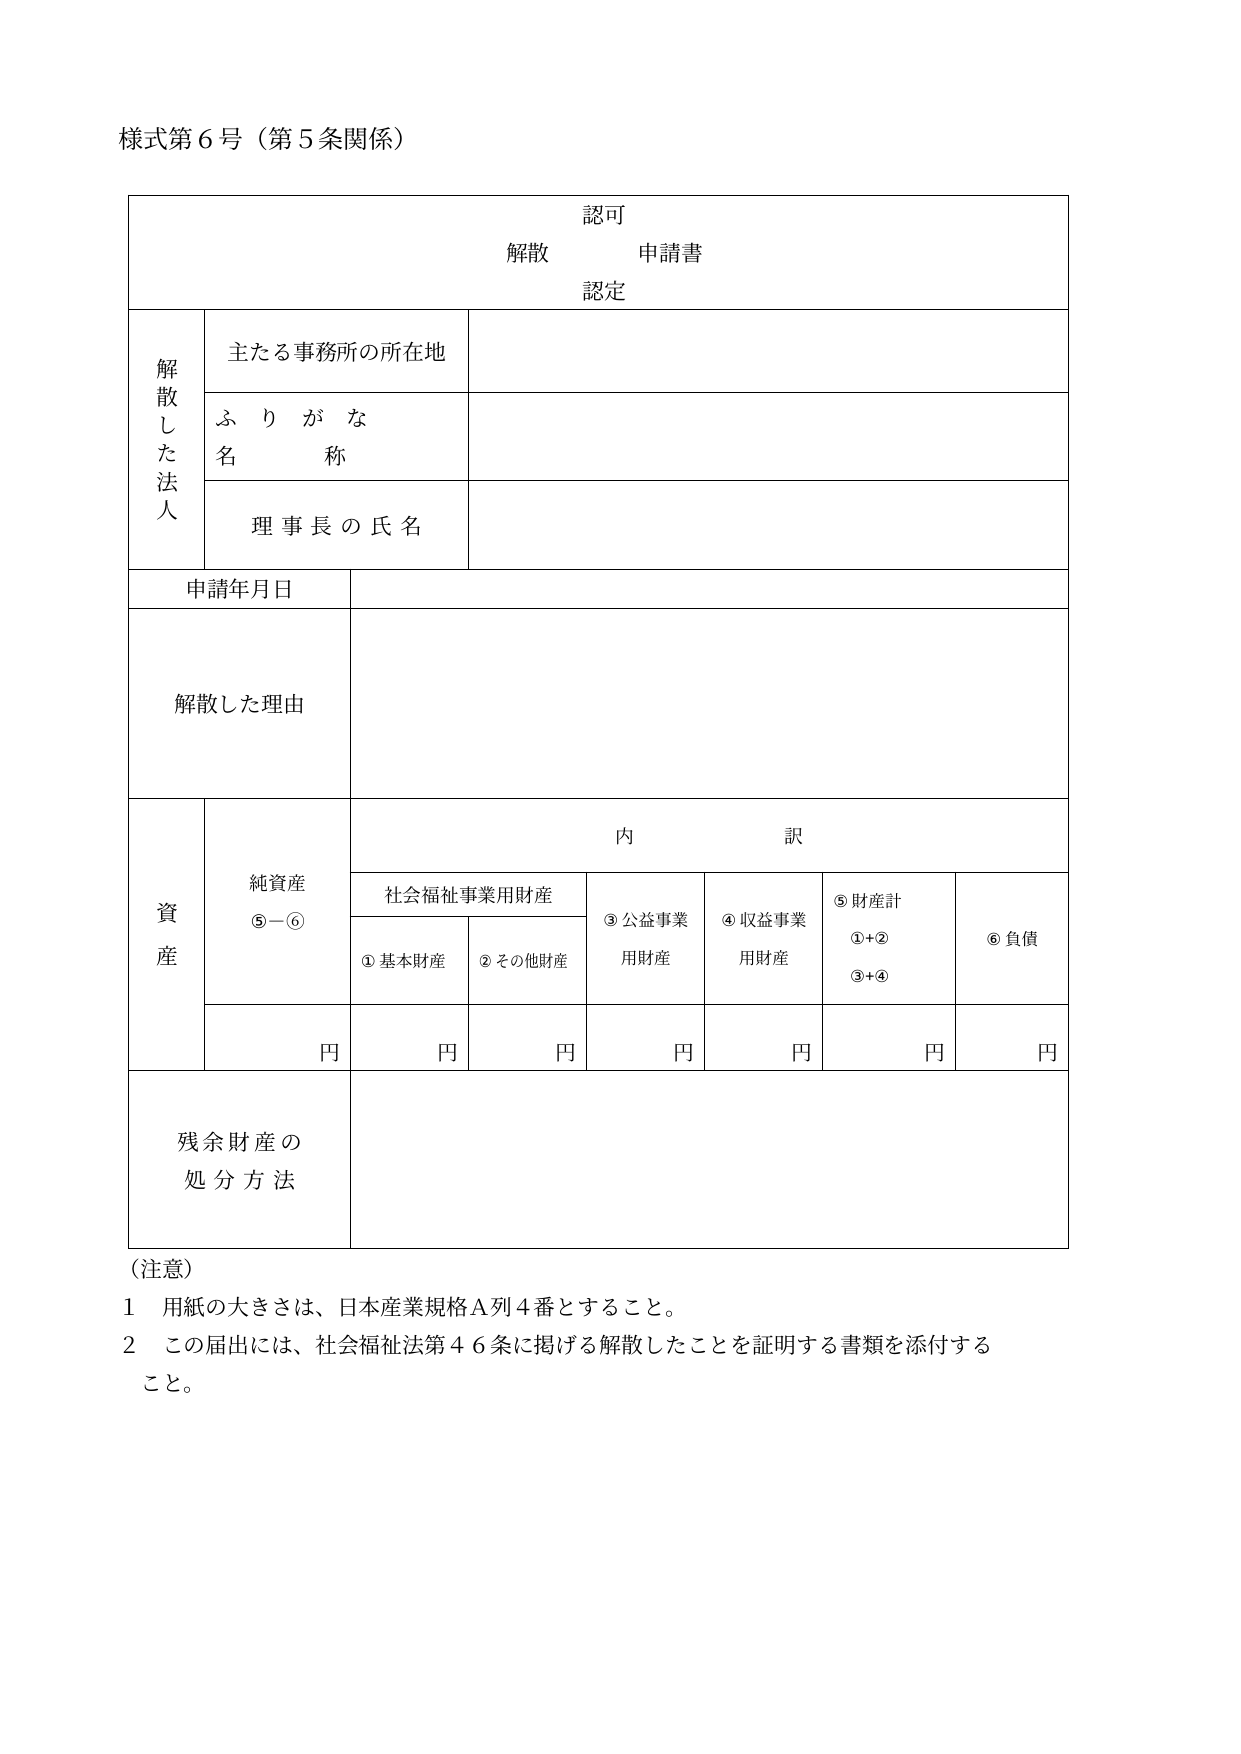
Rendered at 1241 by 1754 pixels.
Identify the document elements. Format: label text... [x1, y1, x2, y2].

table_cell 円 [823, 1005, 955, 1070]
table_cell 内 訳 [351, 799, 1068, 872]
table_cell [469, 393, 1068, 480]
table_cell 資 産 [129, 799, 204, 1070]
table_cell 円 [587, 1005, 704, 1070]
table_cell 申請年月日 [129, 570, 350, 607]
table_cell ⑥負債 [956, 873, 1068, 1003]
text （注意） [118, 1249, 1122, 1287]
table_cell [351, 609, 1068, 798]
table_cell ①基本財産 [351, 917, 468, 1003]
table_cell 理事長の氏名 [205, 481, 468, 568]
table_cell ④収益事業用財産 [705, 873, 822, 1003]
table_cell 円 [205, 1005, 350, 1070]
table_cell 解散した法人 [129, 310, 204, 568]
text 様式第６号（第５条関係） [118, 119, 1122, 157]
table_cell 純資産 ⑤－⑥ [205, 799, 350, 1003]
table_cell ③公益事業用財産 [587, 873, 704, 1003]
table_cell 社会福祉事業用財産 [351, 873, 586, 916]
table_cell ⑤財産計 ①+② ③+④ [823, 873, 955, 1003]
table_cell [469, 481, 1068, 568]
table_cell 円 [351, 1005, 468, 1070]
table_cell ふりがな 名称 [205, 393, 468, 480]
table_cell [351, 1071, 1068, 1248]
table_cell [469, 310, 1068, 392]
table_cell 解散した理由 [129, 609, 350, 798]
table_cell 残余財産の 処分方法 [129, 1071, 350, 1248]
text １ 用紙の大きさは、日本産業規格Ａ列４番とすること。 [118, 1287, 1122, 1325]
table_cell 円 [705, 1005, 822, 1070]
text ２ この届出には、社会福祉法第４６条に掲げる解散したことを証明する書類を添付する [118, 1325, 1122, 1363]
table_cell ②その他財産 [469, 917, 586, 1003]
text こと。 [118, 1363, 1122, 1401]
table_cell [351, 570, 1068, 607]
table_cell 円 [469, 1005, 586, 1070]
table_cell 主たる事務所の所在地 [205, 310, 468, 392]
table_cell 円 [956, 1005, 1068, 1070]
table_header 認可 解散 申請書 認定 [129, 196, 1068, 309]
